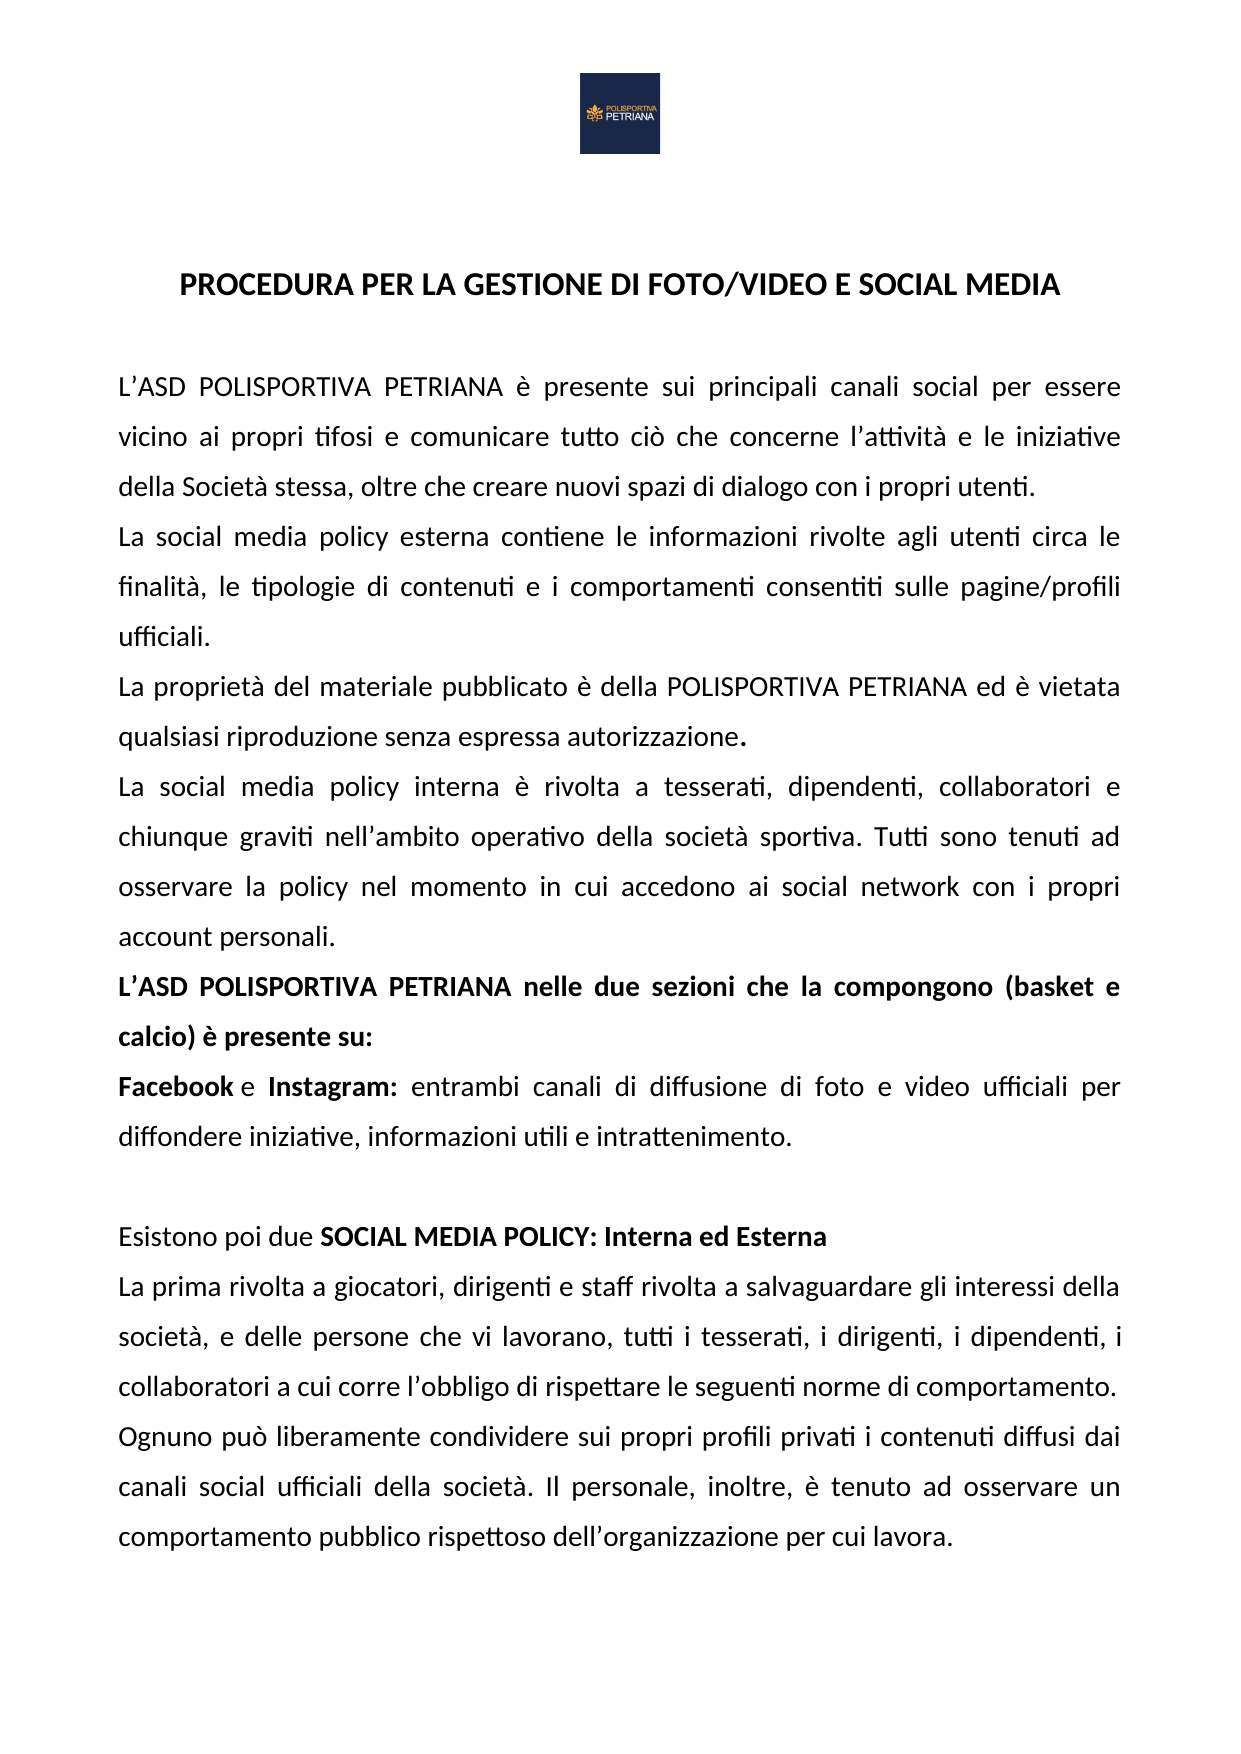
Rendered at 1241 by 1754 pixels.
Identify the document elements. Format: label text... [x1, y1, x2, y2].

text La proprietà del materiale pubblicato è della POLISPORTIVA PETRIANA ed è vietata qualsiasi riproduzione senza espressa autorizzazione. [118, 654, 1122, 754]
text PROCEDURA PER LA GESTIONE DI FOTO/VIDEO E SOCIAL MEDIA [118, 254, 1122, 304]
text Esistono poi due SOCIAL MEDIA POLICY: Interna ed Esterna [118, 1204, 1122, 1254]
text La social media policy interna è rivolta a tesserati, dipendenti, collaboratori e chiunque graviti nell’ambito operativo della società sportiva. Tutti sono tenuti ad osservare la policy nel momento in cui accedono ai social network con i propri account personali. [118, 754, 1122, 954]
picture [580, 73, 661, 154]
text Ognuno può liberamente condividere sui propri profili privati i contenuti diffusi dai canali social ufficiali della società. Il personale, inoltre, è tenuto ad osservare un comportamento pubblico rispettoso dell’organizzazione per cui lavora. [118, 1404, 1122, 1554]
text Facebook e Instagram: entrambi canali di diffusione di foto e video ufficiali per diffondere iniziative, informazioni utili e intrattenimento. [118, 1054, 1122, 1154]
text La prima rivolta a giocatori, dirigenti e staff rivolta a salvaguardare gli interessi della società, e delle persone che vi lavorano, tutti i tesserati, i dirigenti, i dipendenti, i collaboratori a cui corre l’obbligo di rispettare le seguenti norme di comportamento. [118, 1254, 1122, 1404]
text L’ASD POLISPORTIVA PETRIANA nelle due sezioni che la compongono (basket e calcio) è presente su: [118, 954, 1122, 1054]
text L’ASD POLISPORTIVA PETRIANA è presente sui principali canali social per essere vicino ai propri tifosi e comunicare tutto ciò che concerne l’attività e le iniziative della Società stessa, oltre che creare nuovi spazi di dialogo con i propri utenti. [118, 354, 1122, 504]
text La social media policy esterna contiene le informazioni rivolte agli utenti circa le finalità, le tipologie di contenuti e i comportamenti consentiti sulle pagine/profili ufficiali. [118, 504, 1122, 654]
